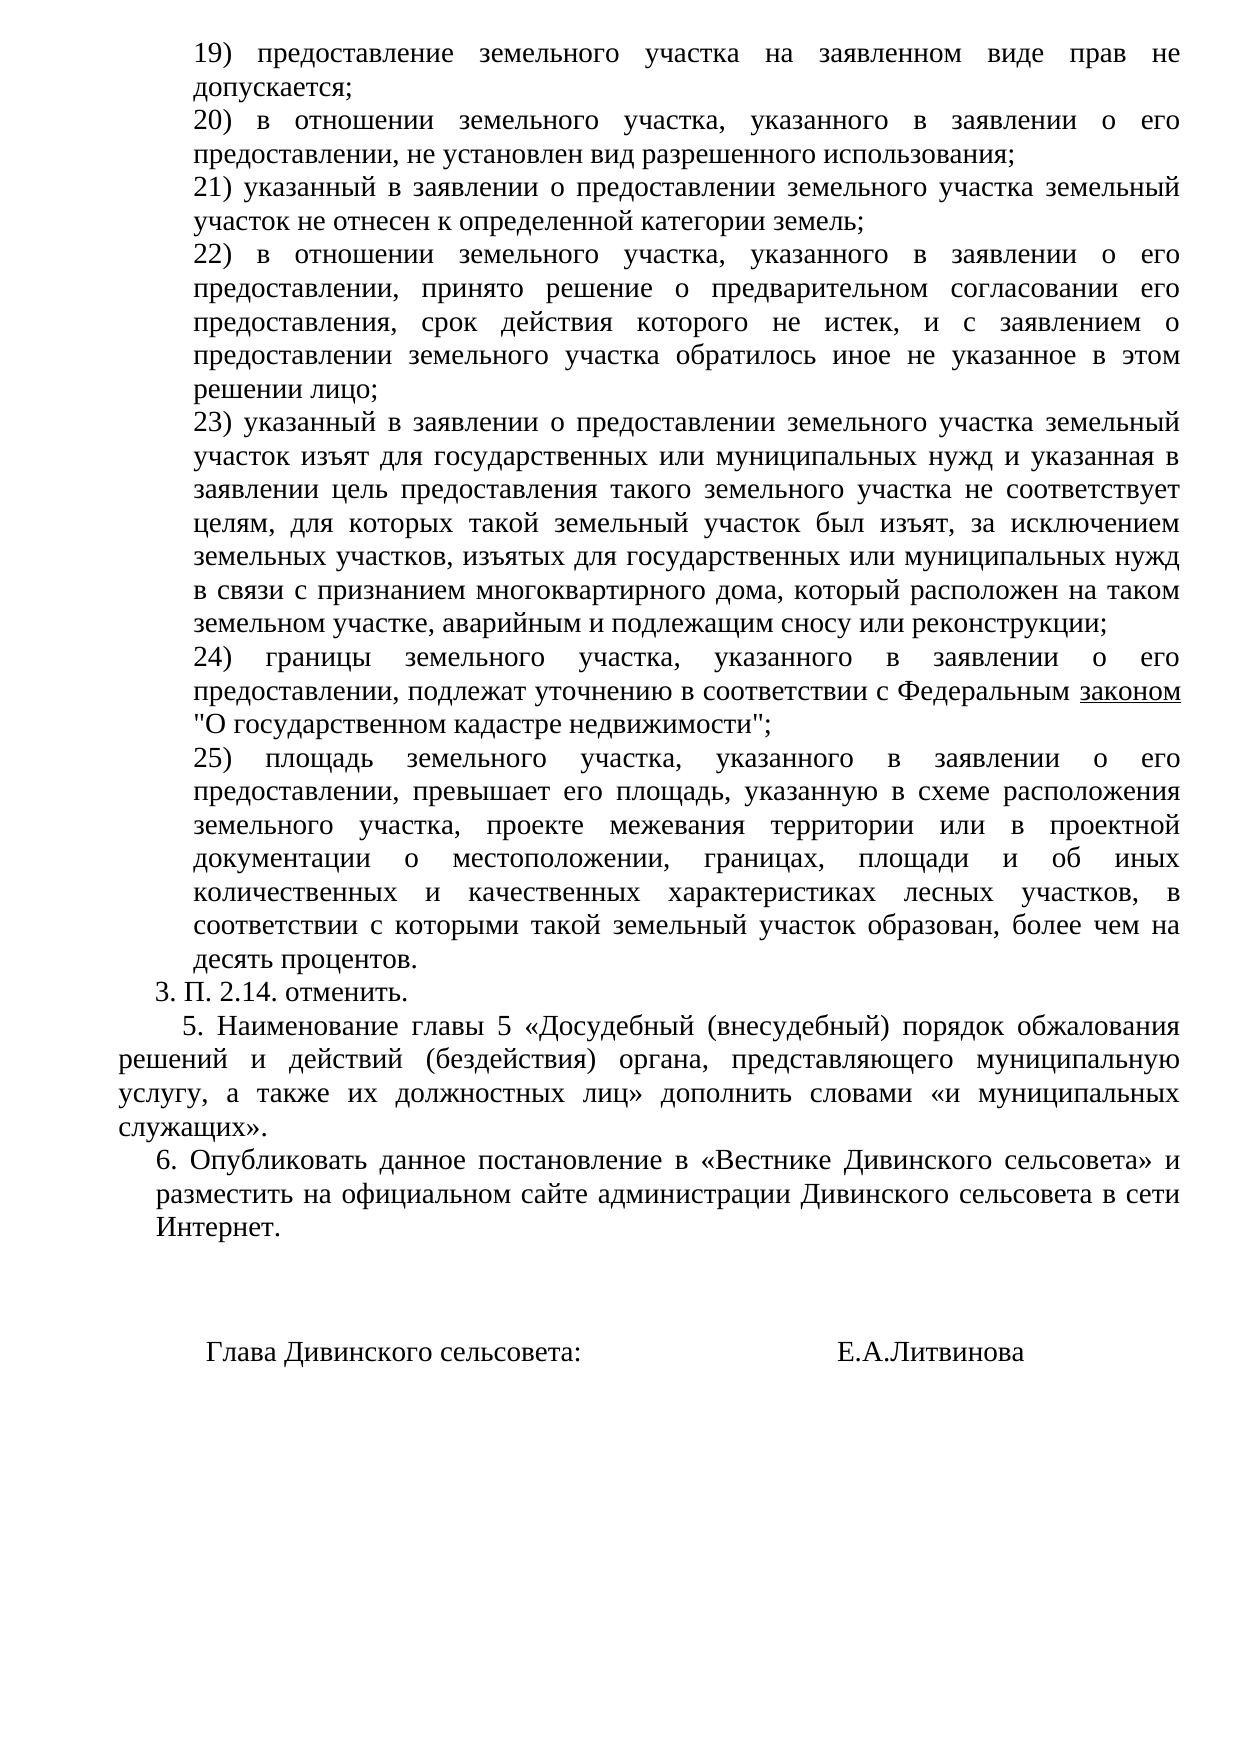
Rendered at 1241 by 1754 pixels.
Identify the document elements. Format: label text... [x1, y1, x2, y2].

text 3. П. 2.14. отменить. [118, 974, 1181, 1008]
text 25) площадь земельного участка, указанного в заявлении о его предоставлении, превышает его площадь, указанную в схеме расположения земельного участка, проекте межевания территории или в проектной документации о местоположении, границах, площади и об иных количественных и качественных характеристиках лесных участков, в соответствии с которыми такой земельный участок образован, более чем на десять процентов. [193, 740, 1181, 974]
text 20) в отношении земельного участка, указанного в заявлении о его предоставлении, не установлен вид разрешенного использования; [193, 102, 1181, 169]
text 21) указанный в заявлении о предоставлении земельного участка земельный участок не отнесен к определенной категории земель; [193, 169, 1181, 237]
text 22) в отношении земельного участка, указанного в заявлении о его предоставлении, принято решение о предварительном согласовании его предоставления, срок действия которого не истек, и с заявлением о предоставлении земельного участка обратилось иное не указанное в этом решении лицо; [193, 237, 1181, 404]
text 5. Наименование главы 5 «Досудебный (внесудебный) порядок обжалования решений и действий (бездействия) органа, представляющего муниципальную услугу, а также их должностных лиц» дополнить словами «и муниципальных служащих». [118, 1008, 1181, 1142]
text 6. Опубликовать данное постановление в «Вестнике Дивинского сельсовета» и разместить на официальном сайте администрации Дивинского сельсовета в сети Интернет. [156, 1142, 1181, 1243]
text 19) предоставление земельного участка на заявленном виде прав не допускается; [193, 35, 1181, 102]
text 23) указанный в заявлении о предоставлении земельного участка земельный участок изъят для государственных или муниципальных нужд и указанная в заявлении цель предоставления такого земельного участка не соответствует целям, для которых такой земельный участок был изъят, за исключением земельных участков, изъятых для государственных или муниципальных нужд в связи с признанием многоквартирного дома, который расположен на таком земельном участке, аварийным и подлежащим сносу или реконструкции; [193, 404, 1181, 639]
text Глава Дивинского сельсовета: Е.А.Литвинова [118, 1334, 1181, 1368]
text 24) границы земельного участка, указанного в заявлении о его предоставлении, подлежат уточнению в соответствии с Федеральным законом "О государственном кадастре недвижимости"; [193, 639, 1181, 740]
